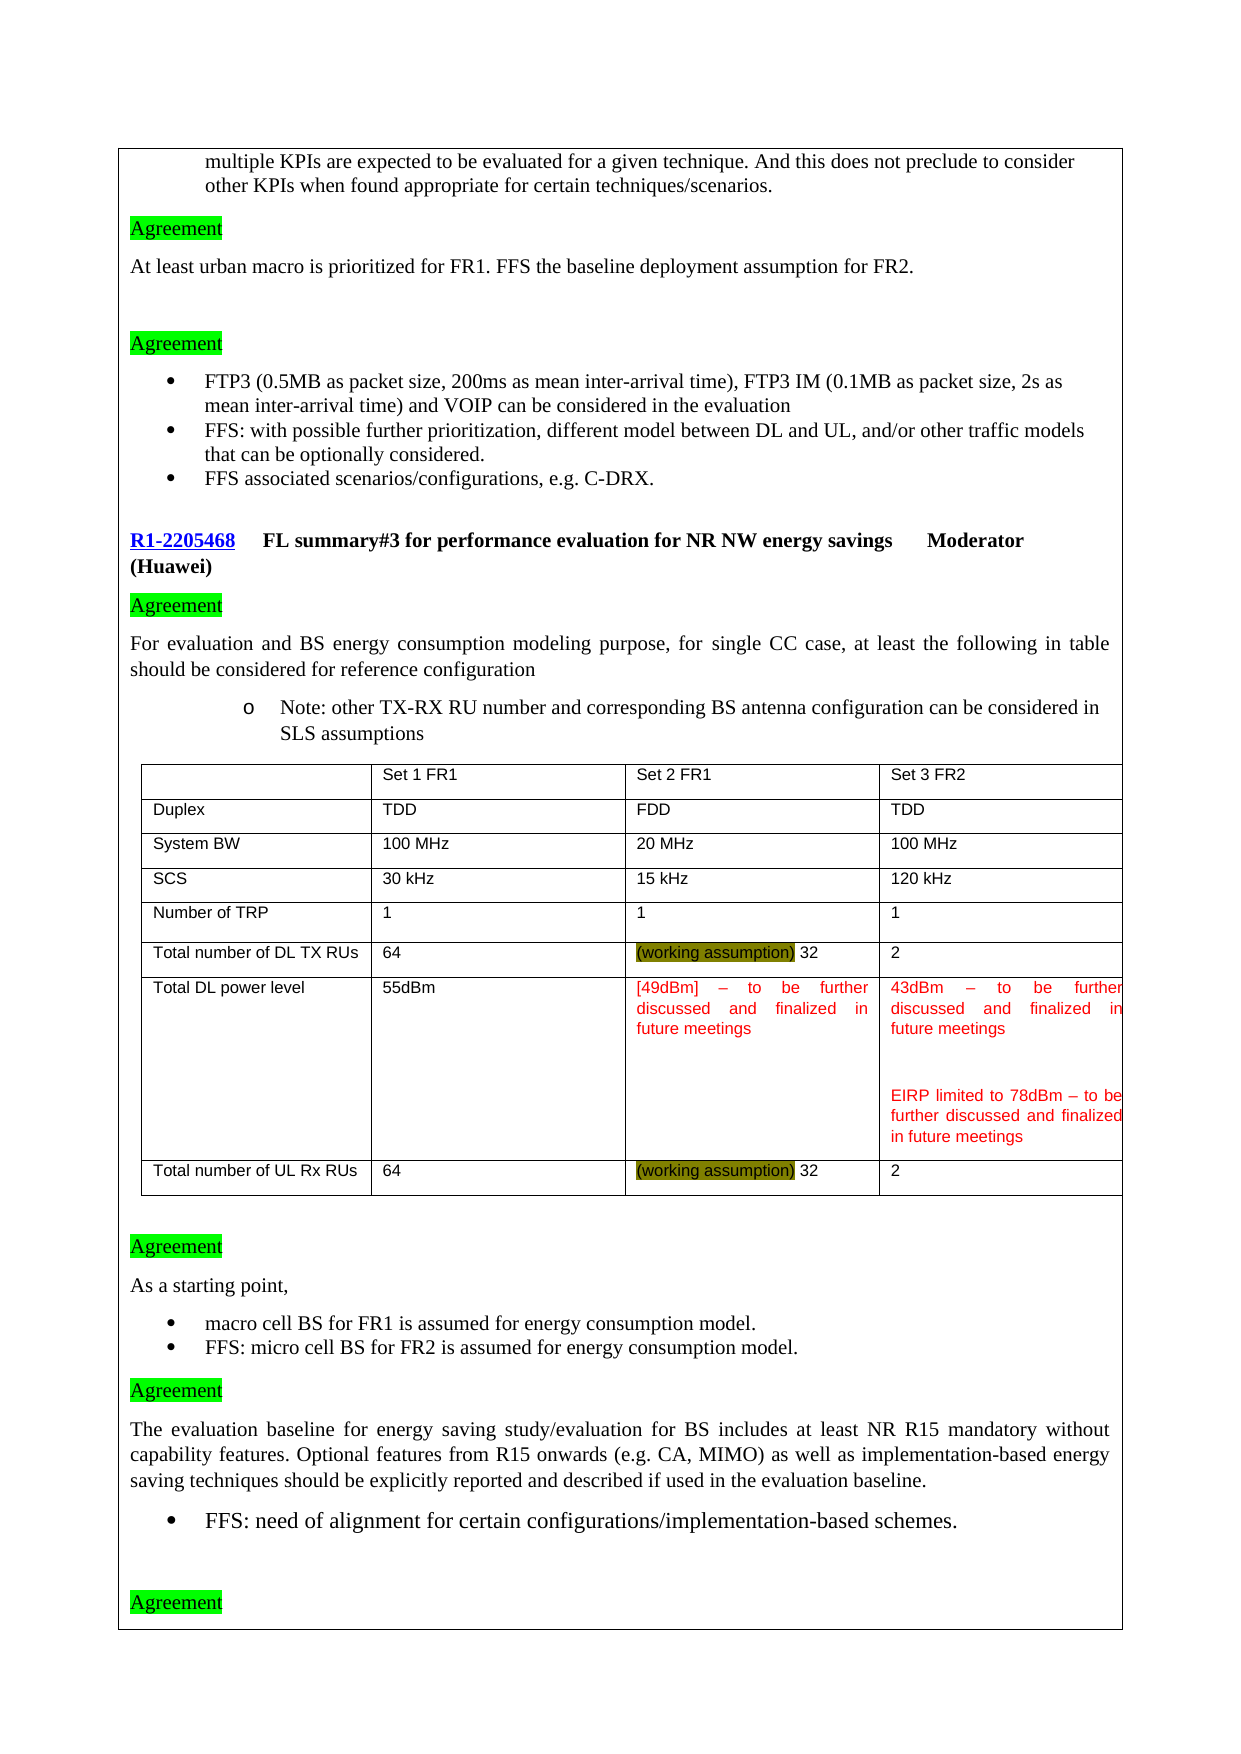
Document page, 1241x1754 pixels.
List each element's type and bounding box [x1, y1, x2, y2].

table_header [119, 149, 1122, 1629]
